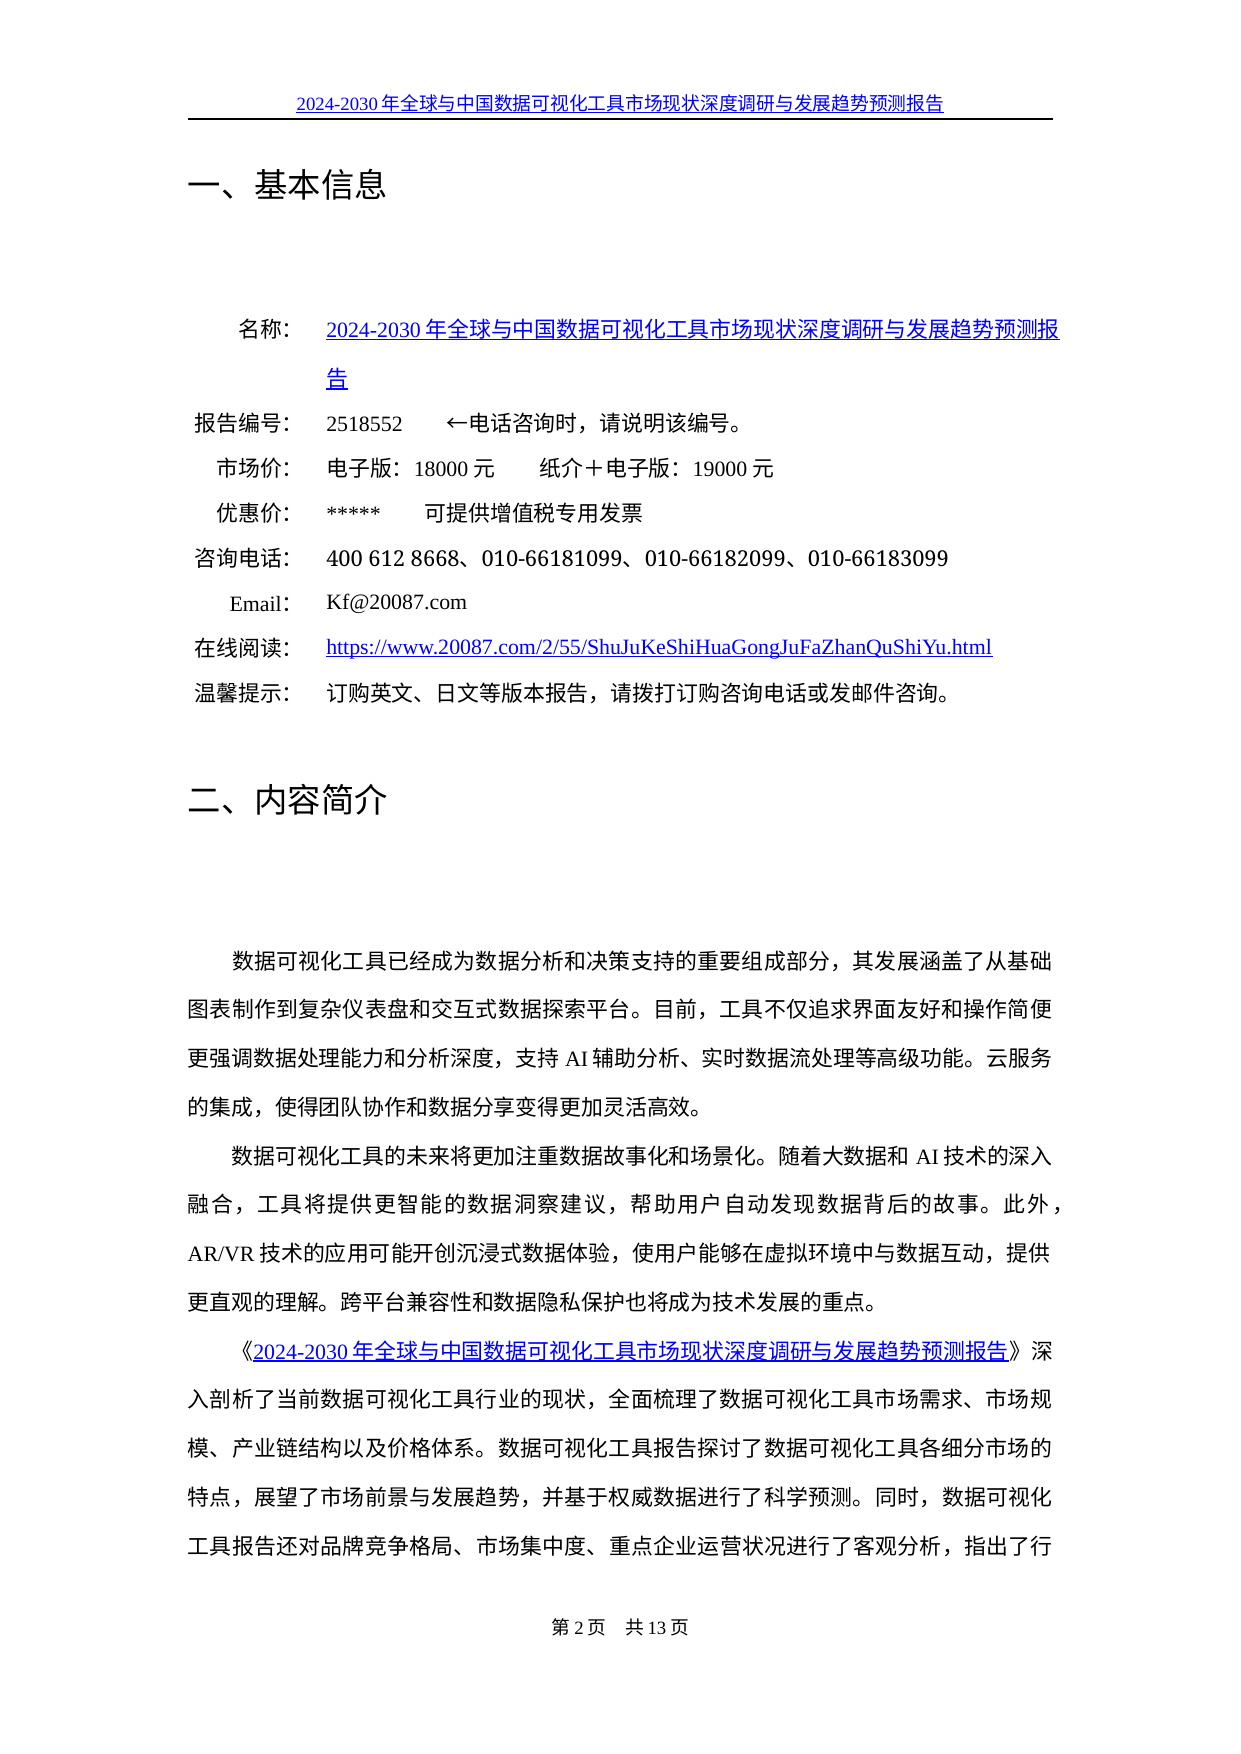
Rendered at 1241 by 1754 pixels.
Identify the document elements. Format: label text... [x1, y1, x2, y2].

table_cell 优惠价： [167, 495, 315, 540]
table_cell 温馨提示： [167, 675, 315, 720]
table_cell [315, 630, 1073, 675]
table_cell 订购英文、日文等版本报告，请拨打订购咨询电话或发邮件咨询。 [315, 675, 1073, 720]
table_cell Kf@20087.com [315, 585, 1073, 630]
table_cell 报告编号： [167, 405, 315, 450]
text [187, 943, 1053, 1561]
table_cell ***** 可提供增值税专用发票 [315, 495, 1073, 540]
table_cell 2518552 ←电话咨询时，请说明该编号。 [315, 405, 1073, 450]
table_cell 400 612 8668、010-66181099、010-66182099、010-66183099 [315, 540, 1073, 585]
table_cell 电子版：18000 元 纸介＋电子版：19000 元 [315, 450, 1073, 495]
title 一、基本信息 [187, 150, 1053, 215]
title 二、内容简介 [187, 766, 1053, 831]
table_cell 咨询电话： [167, 540, 315, 585]
table_cell 在线阅读： [167, 630, 315, 675]
table_header 2024-2030年全球与中国数据可视化工具市场现状深度调研与发展趋势预测报告 [315, 312, 1073, 405]
table_cell Email： [167, 585, 315, 630]
table_cell 市场价： [167, 450, 315, 495]
table_header 名称： [167, 312, 315, 405]
